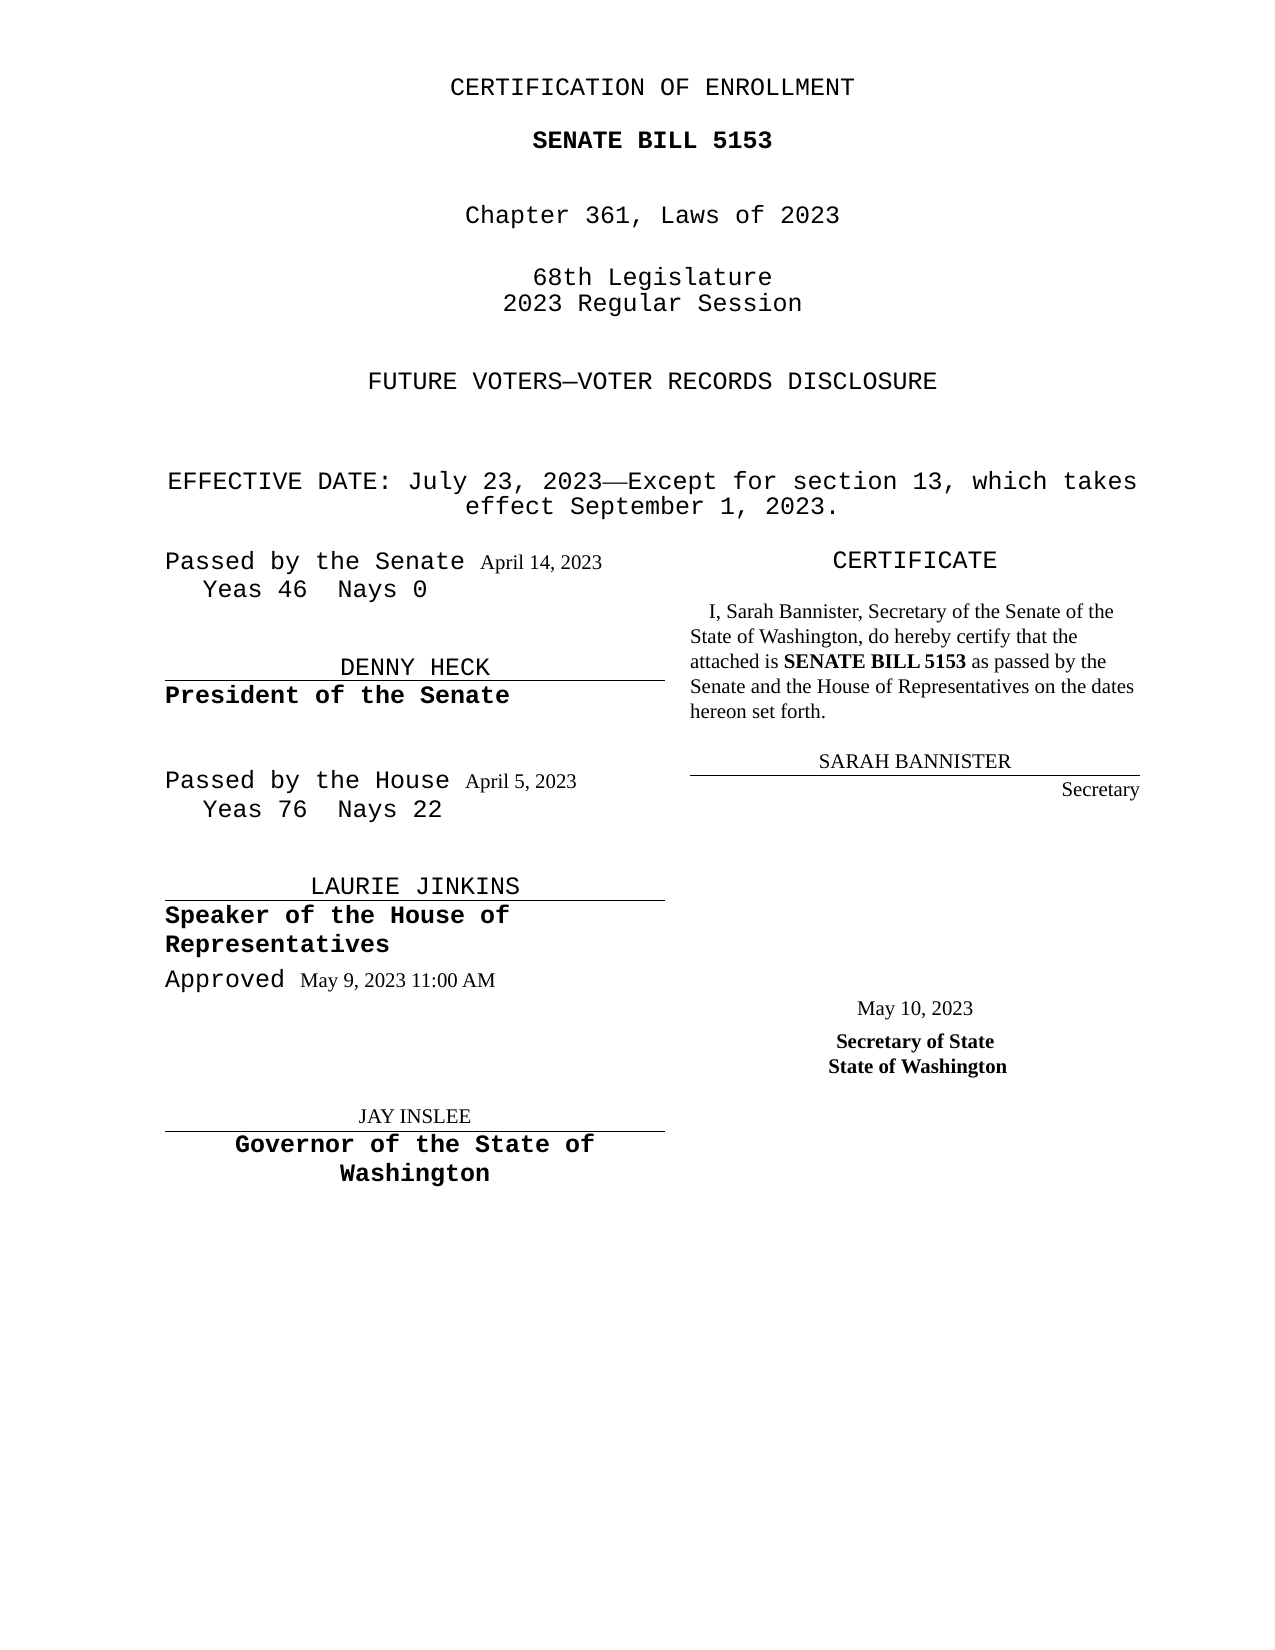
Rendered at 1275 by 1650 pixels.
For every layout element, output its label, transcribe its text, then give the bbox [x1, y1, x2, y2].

text 2023 Regular Session [135, 291, 1170, 319]
text FUTURE VOTERS—VOTER RECORDS DISCLOSURE [135, 369, 1170, 394]
text SENATE BILL 5153 [135, 128, 1170, 153]
text Chapter 361, Laws of 2023 [135, 203, 1170, 228]
table_header CERTIFICATE I, Sarah Bannister, Secretary of the Senate of the State of Washington, do hereby certify that the attached is SENATE BILL 5153 as passed by the Senate and the House of Representatives on the dates hereon set forth. SARAH BANNISTER Secretary [678, 544, 1152, 964]
table_cell Approved May 9, 2023 11:00 AM [153, 964, 677, 1024]
text EFFECTIVE DATE: July 23, 2023—Except for section 13, which takes effect September 1, 2023. [135, 469, 1170, 519]
text 68th Legislature [135, 266, 1170, 291]
table_cell May 10, 2023 [678, 964, 1152, 1024]
table_cell Secretary of State State of Washington [678, 1025, 1152, 1193]
text CERTIFICATION OF ENROLLMENT [135, 75, 1170, 103]
table_header Passed by the Senate April 14, 2023 Yeas 46 Nays 0 DENNY HECK President of the Senate Passed by the House April 5, 2023 Yeas 76 Nays 22 LAURIE JINKINS Speaker of the House of Representatives [153, 544, 677, 964]
table_cell JAY INSLEE Governor of the State of Washington [153, 1025, 677, 1193]
